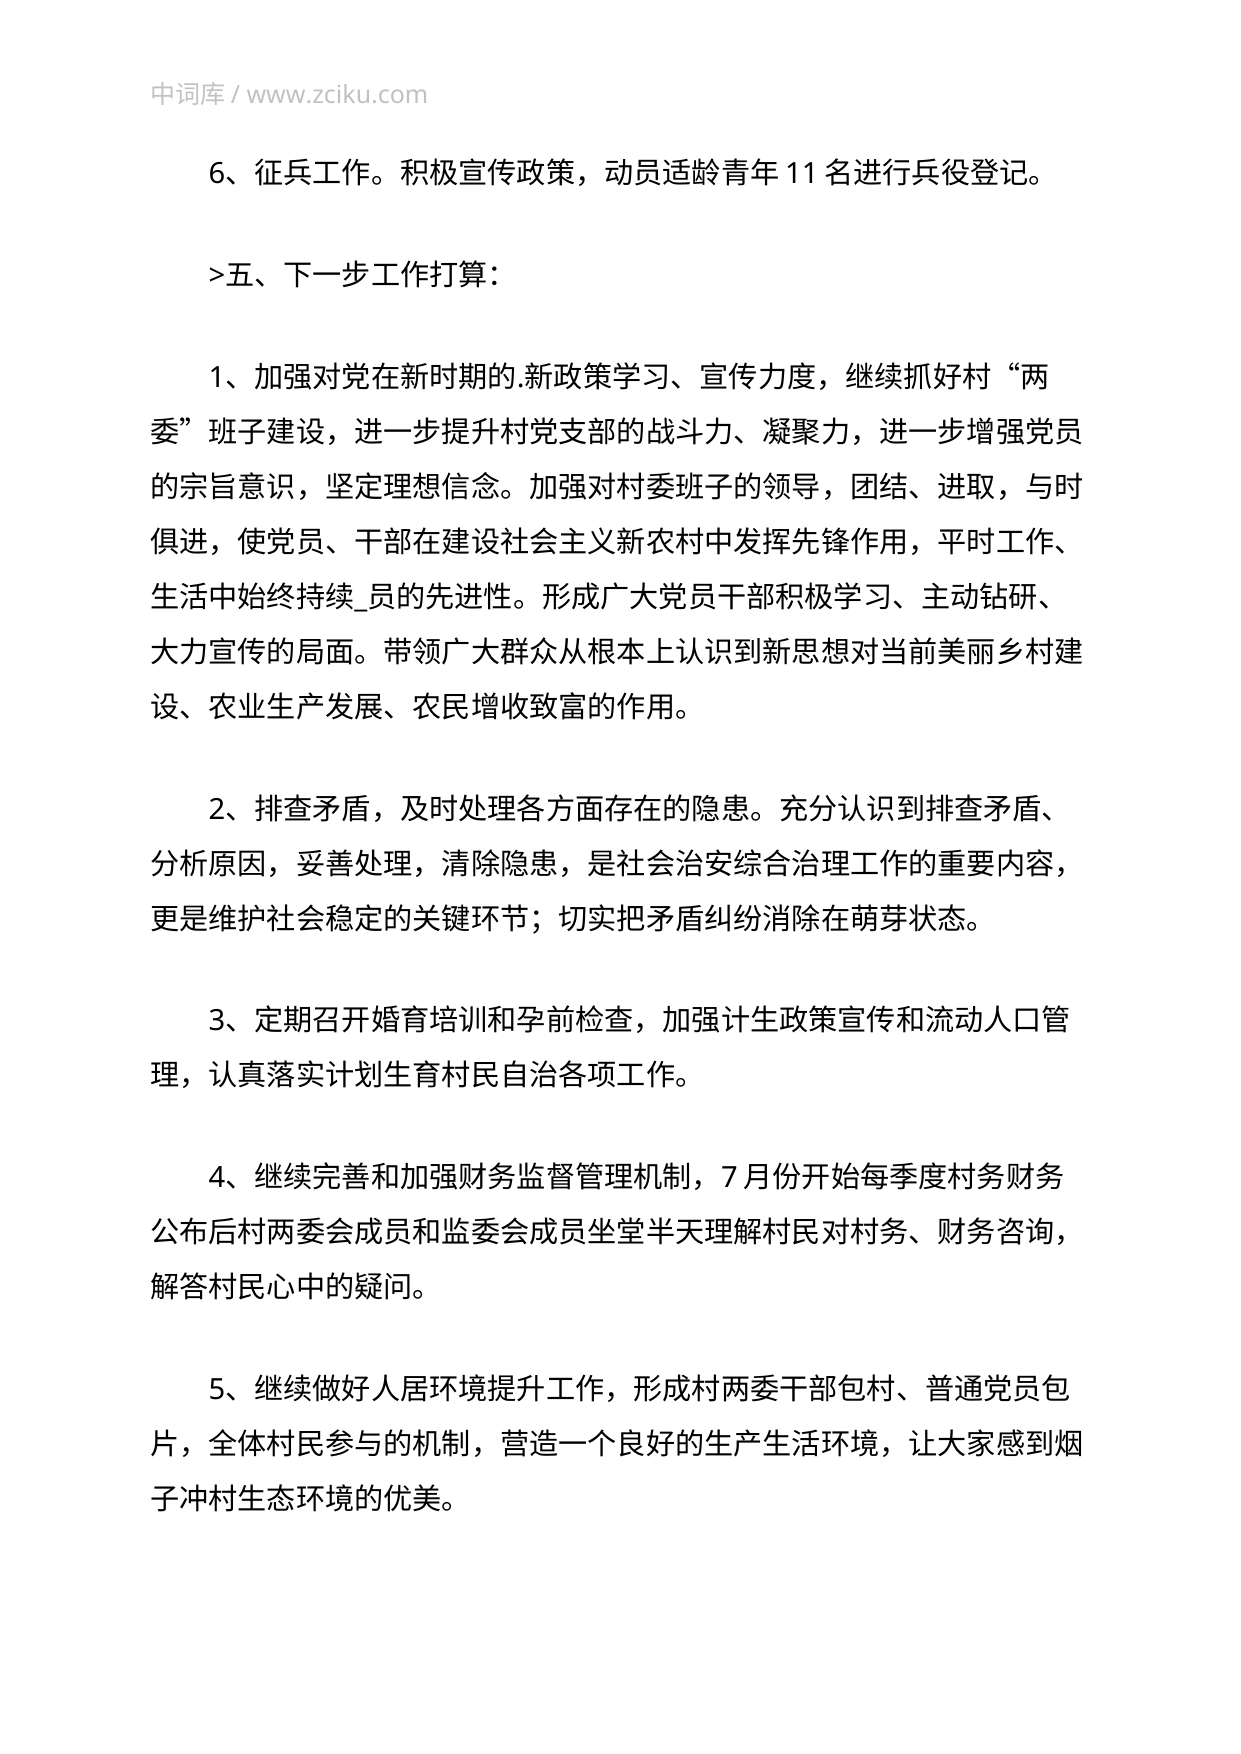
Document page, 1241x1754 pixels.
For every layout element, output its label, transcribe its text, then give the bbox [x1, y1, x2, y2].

text 3、定期召开婚育培训和孕前检查，加强计生政策宣传和流动人口管理，认真落实计划生育村民自治各项工作。 [150, 997, 1090, 1094]
text 6、征兵工作。积极宣传政策，动员适龄青年11名进行兵役登记。 [150, 150, 1090, 192]
text 4、继续完善和加强财务监督管理机制，7月份开始每季度村务财务公布后村两委会成员和监委会成员坐堂半天理解村民对村务、财务咨询，解答村民心中的疑问。 [150, 1154, 1090, 1306]
text 2、排查矛盾，及时处理各方面存在的隐患。充分认识到排查矛盾、分析原因，妥善处理，清除隐患，是社会治安综合治理工作的重要内容，更是维护社会稳定的关键环节；切实把矛盾纠纷消除在萌芽状态。 [150, 785, 1090, 937]
text 5、继续做好人居环境提升工作，形成村两委干部包村、普通党员包片，全体村民参与的机制，营造一个良好的生产生活环境，让大家感到烟子冲村生态环境的优美。 [150, 1365, 1090, 1518]
text >五、下一步工作打算： [150, 252, 1090, 294]
text 1、加强对党在新时期的.新政策学习、宣传力度，继续抓好村“两委”班子建设，进一步提升村党支部的战斗力、凝聚力，进一步增强党员的宗旨意识，坚定理想信念。加强对村委班子的领导，团结、进取，与时俱进，使党员、干部在建设社会主义新农村中发挥先锋作用，平时工作、生活中始终持续_员的先进性。形成广大党员干部积极学习、主动钻研、大力宣传的局面。带领广大群众从根本上认识到新思想对当前美丽乡村建设、农业生产发展、农民增收致富的作用。 [150, 354, 1090, 726]
